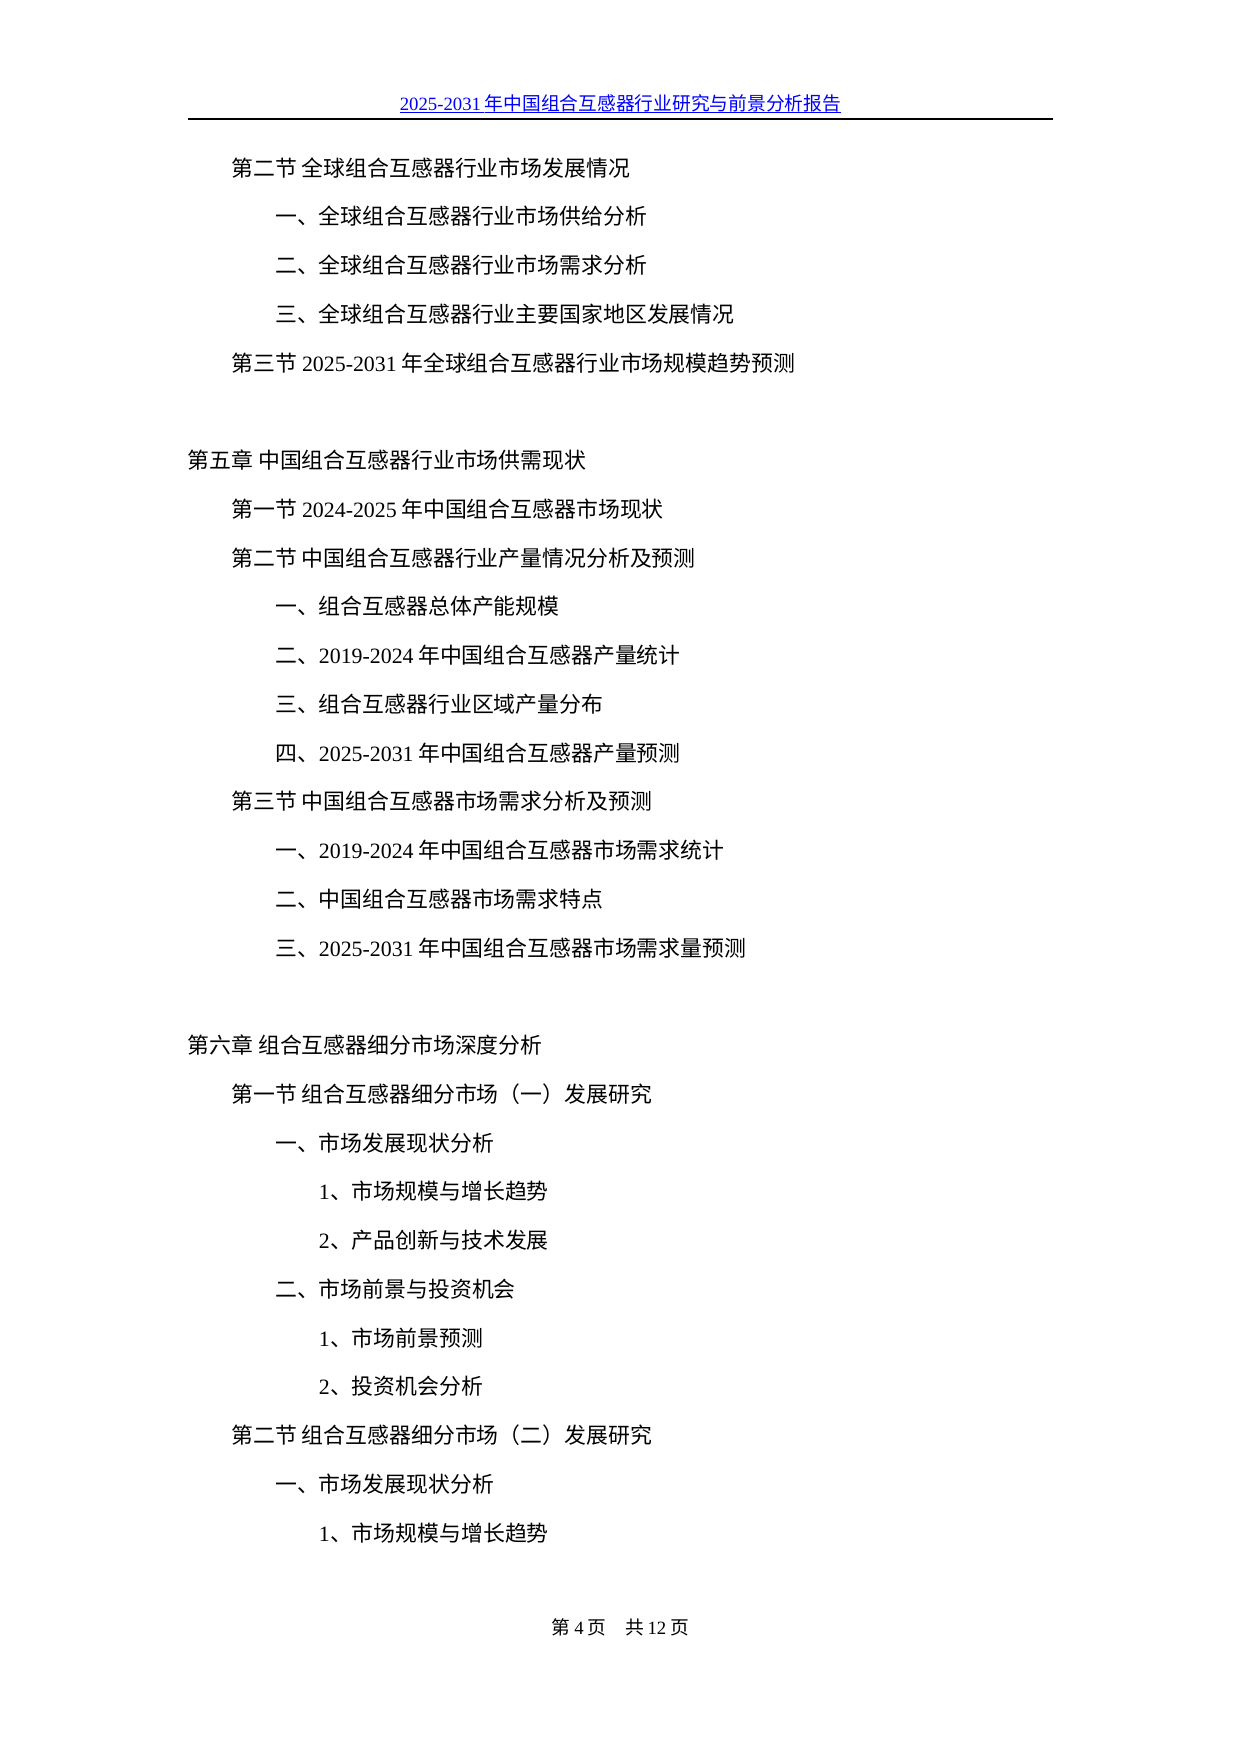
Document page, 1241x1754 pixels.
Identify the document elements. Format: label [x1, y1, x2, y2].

text [187, 150, 1053, 1548]
